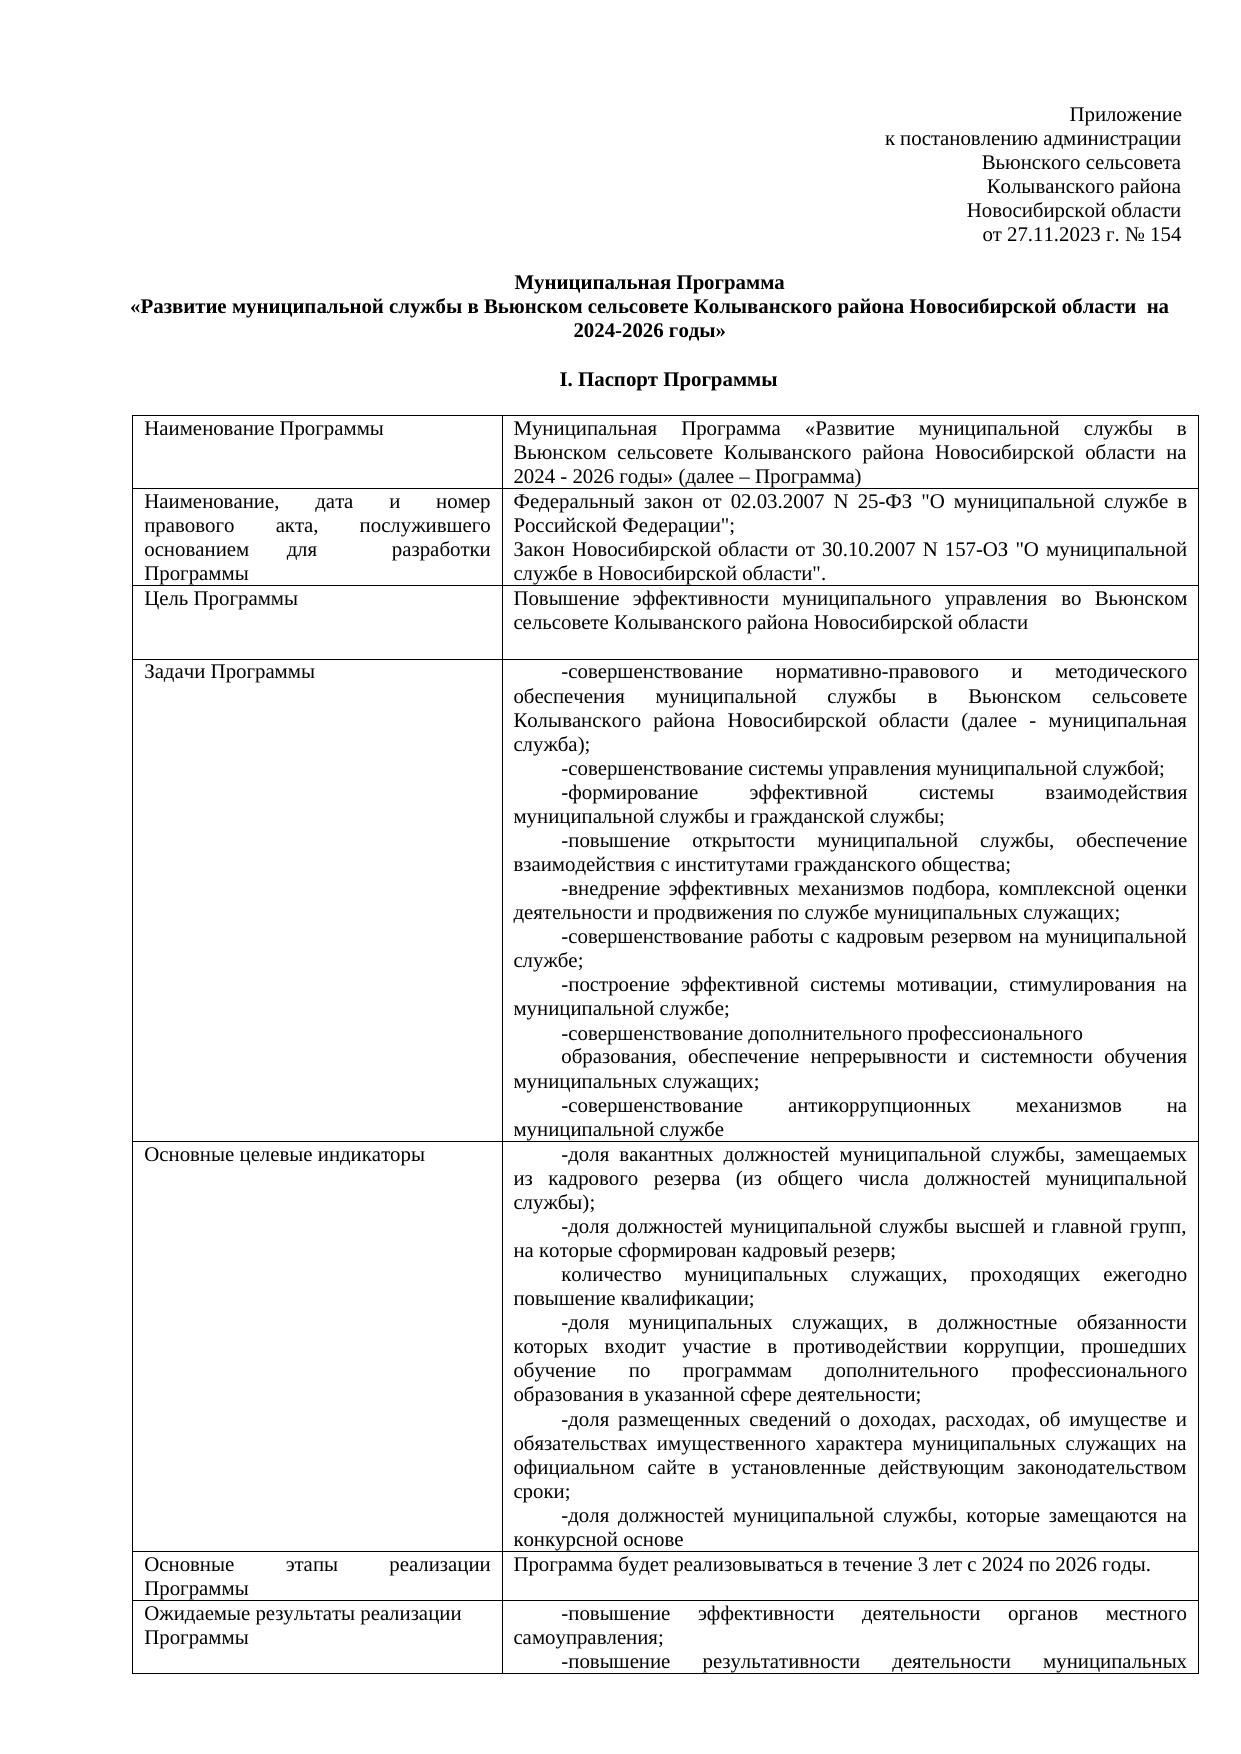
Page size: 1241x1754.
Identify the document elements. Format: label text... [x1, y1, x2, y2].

table_cell -доля вакантных должностей муниципальной службы, замещаемых из кадрового резерва (из общего числа должностей муниципальной службы); -доля должностей муниципальной службы высшей и главной групп, на которые сформирован кадровый резерв; количество муниципальных служащих, проходящих ежегодно повышение квалификации; -доля муниципальных служащих, в должностные обязанности которых входит участие в противодействии коррупции, прошедших обучение по программам дополнительного профессионального образования в указанной сфере деятельности; -доля размещенных сведений о доходах, расходах, об имуществе и обязательствах имущественного характера муниципальных служащих на официальном сайте в установленные действующим законодательством сроки; -доля должностей муниципальной службы, которые замещаются на конкурсной основе [503, 1142, 1198, 1551]
table_cell Федеральный закон от 02.03.2007 N 25-ФЗ "О муниципальной службе в Российской Федерации"; Закон Новосибирской области от 30.10.2007 N 157-ОЗ "О муниципальной службе в Новосибирской области". [503, 489, 1198, 585]
text к постановлению администрации [472, 126, 1181, 150]
text «Развитие муниципальной службы в Вьюнском сельсовете Колыванского района Новосибирской области на 2024-2026 годы» [118, 294, 1181, 342]
text Колыванского района [472, 174, 1181, 198]
text Приложение [472, 102, 1182, 126]
text от 27.11.2023 г. № 154 [472, 222, 1181, 246]
table_cell Наименование, дата и номер правового акта, послужившего основанием для разработки Программы [133, 489, 502, 585]
table_cell Основные целевые индикаторы [133, 1142, 502, 1551]
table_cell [133, 1601, 502, 1673]
text Новосибирской области [472, 198, 1181, 222]
text Муниципальная Программа [118, 270, 1181, 294]
table_cell Основные этапы реализации Программы [133, 1552, 502, 1600]
table_header Муниципальная Программа «Развитие муниципальной службы в Вьюнском сельсовете Колыванского района Новосибирской области на 2024 - 2026 годы» (далее – Программа) [503, 416, 1198, 488]
table_cell Цель Программы [133, 586, 502, 658]
table_header Наименование Программы [133, 416, 502, 488]
text Вьюнского сельсовета [472, 150, 1181, 174]
table_cell -совершенствование нормативно-правового и методического обеспечения муниципальной службы в Вьюнском сельсовете Колыванского района Новосибирской области (далее - муниципальная служба); -совершенствование системы управления муниципальной службой; -формирование эффективной системы взаимодействия муниципальной службы и гражданской службы; -повышение открытости муниципальной службы, обеспечение взаимодействия с институтами гражданского общества; -внедрение эффективных механизмов подбора, комплексной оценки деятельности и продвижения по службе муниципальных служащих; -совершенствование работы с кадровым резервом на муниципальной службе; -построение эффективной системы мотивации, стимулирования на муниципальной службе; -совершенствование дополнительного профессионального образования, обеспечение непрерывности и системности обучения муниципальных служащих; -совершенствование антикоррупционных механизмов на муниципальной службе [503, 660, 1198, 1141]
table_cell Программа будет реализовываться в течение 3 лет с 2024 по 2026 годы. [503, 1552, 1198, 1600]
table_cell Повышение эффективности муниципального управления во Вьюнском сельсовете Колыванского района Новосибирской области [503, 586, 1198, 658]
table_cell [503, 1601, 1198, 1673]
table_cell Задачи Программы [133, 660, 502, 1141]
text I. Паспорт Программы [156, 367, 1181, 391]
